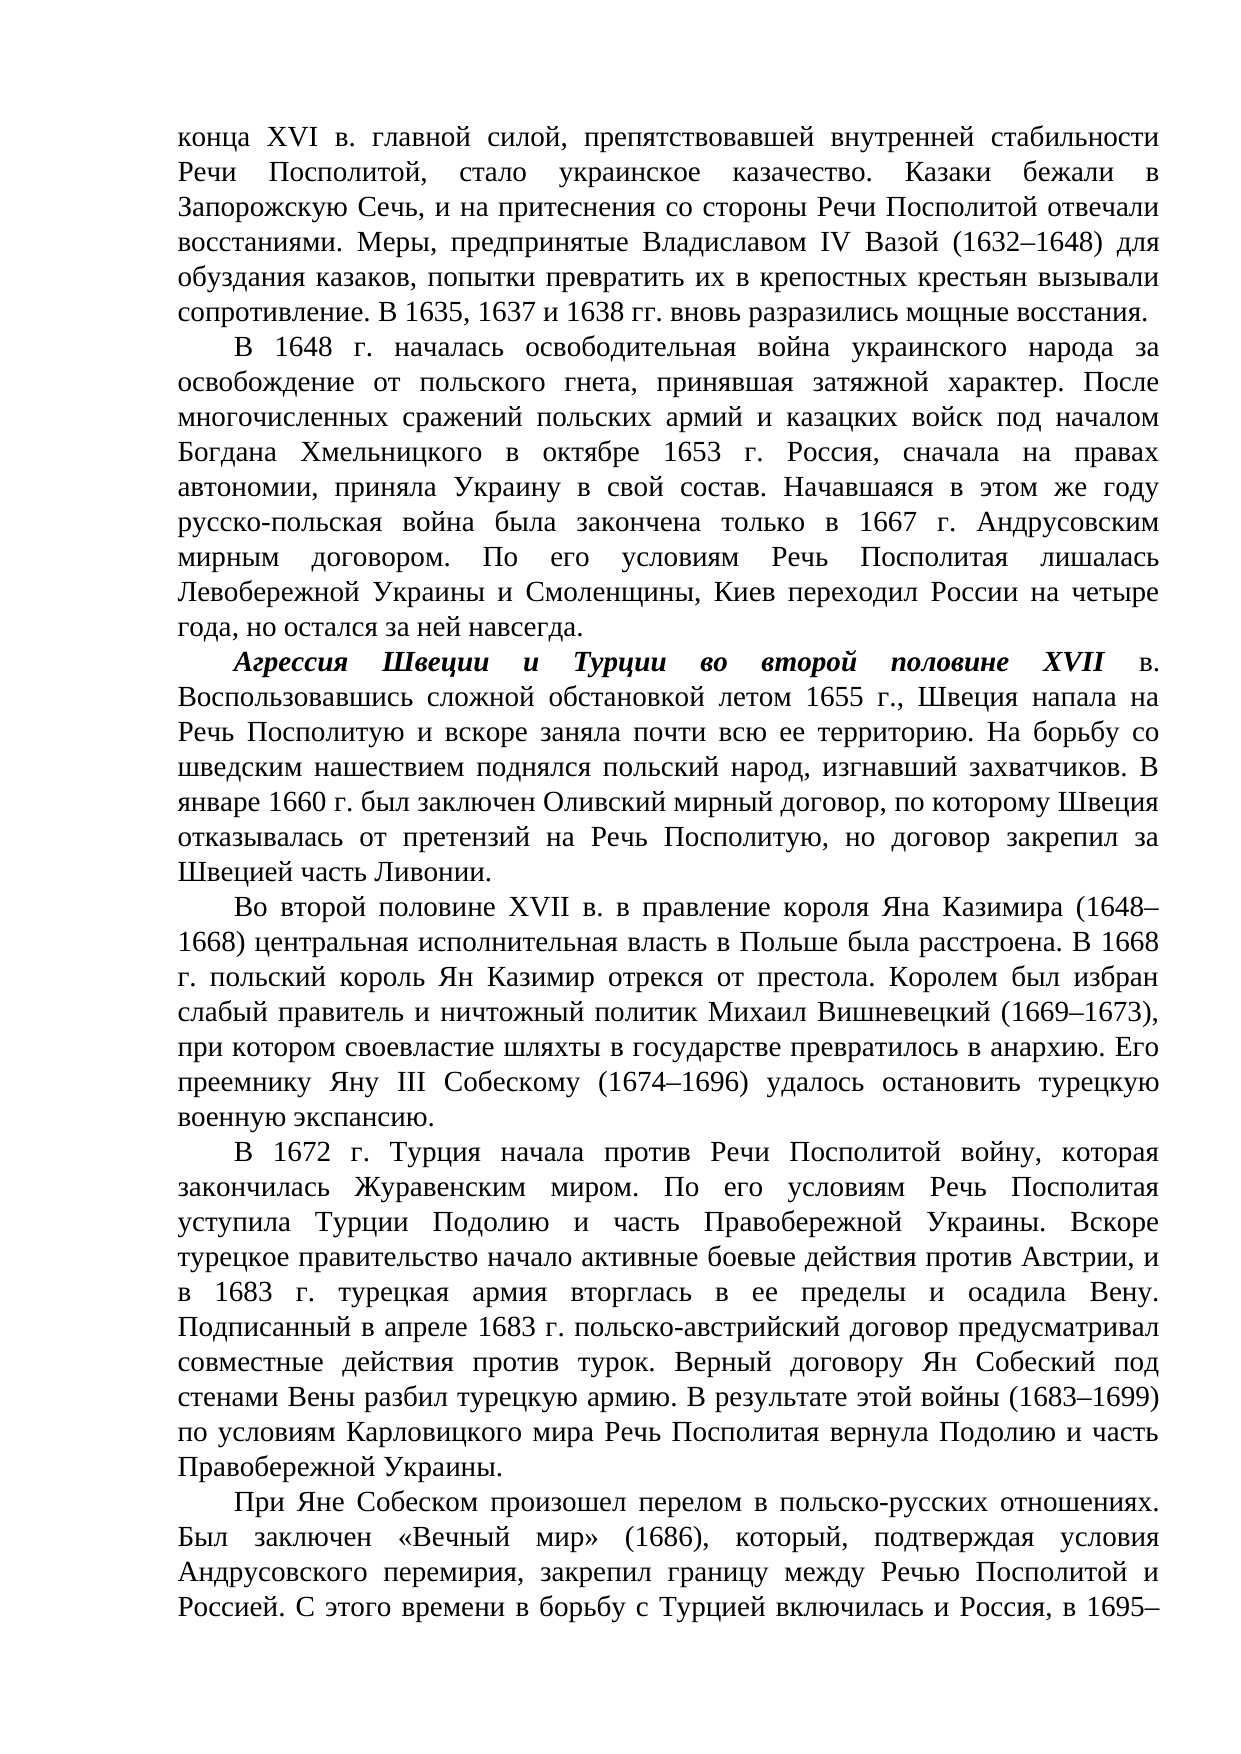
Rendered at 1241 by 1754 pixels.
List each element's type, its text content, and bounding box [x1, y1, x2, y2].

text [177, 118, 1160, 328]
text В 1672 г. Турция начала против Речи Посполитой войну, которая закончилась Журавенским миром. По его условиям Речь Посполитая уступила Турции Подолию и часть Правобережной Украины. Вскоре турецкое правительство начало активные боевые действия против Австрии, и в 1683 г. турецкая армия вторглась в ее пределы и осадила Вену. Подписанный в апреле 1683 г. польско-австрийский договор предусматривал совместные действия против турок. Верный договору Ян Собеский под стенами Вены разбил турецкую армию. В результате этой войны (1683–1699) по условиям Карловицкого мира Речь Посполитая вернула Подолию и часть Правобережной Украины. [177, 1133, 1160, 1483]
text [177, 1483, 1160, 1623]
text Агрессия Швеции и Турции во второй половине XVII в. Воспользовавшись сложной обстановкой летом 1655 г., Швеция напала на Речь Посполитую и вскоре заняла почти всю ее территорию. На борьбу со шведским нашествием поднялся польский народ, изгнавший захватчиков. В январе 1660 г. был заключен Оливский мирный договор, по которому Швеция отказывалась от претензий на Речь Посполитую, но договор закрепил за Швецией часть Ливонии. [177, 643, 1160, 888]
text Во второй половине XVII в. в правление короля Яна Казимира (1648–1668) центральная исполнительная власть в Польше была расстроена. В 1668 г. польский король Ян Казимир отрекся от престола. Королем был избран слабый правитель и ничтожный политик Михаил Вишневецкий (1669–1673), при котором своевластие шляхты в государстве превратилось в анархию. Его преемнику Яну III Собескому (1674–1696) удалось остановить турецкую военную экспансию. [177, 888, 1160, 1133]
text В 1648 г. началась освободительная война украинского народа за освобождение от польского гнета, принявшая затяжной характер. После многочисленных сражений польских армий и казацких войск под началом Богдана Хмельницкого в октябре 1653 г. Россия, сначала на правах автономии, приняла Украину в свой состав. Начавшаяся в этом же году русско-польская война была закончена только в 1667 г. Андрусовским мирным договором. По его условиям Речь Посполитая лишалась Левобережной Украины и Смоленщины, Киев переходил России на четыре года, но остался за ней навсегда. [177, 328, 1160, 643]
